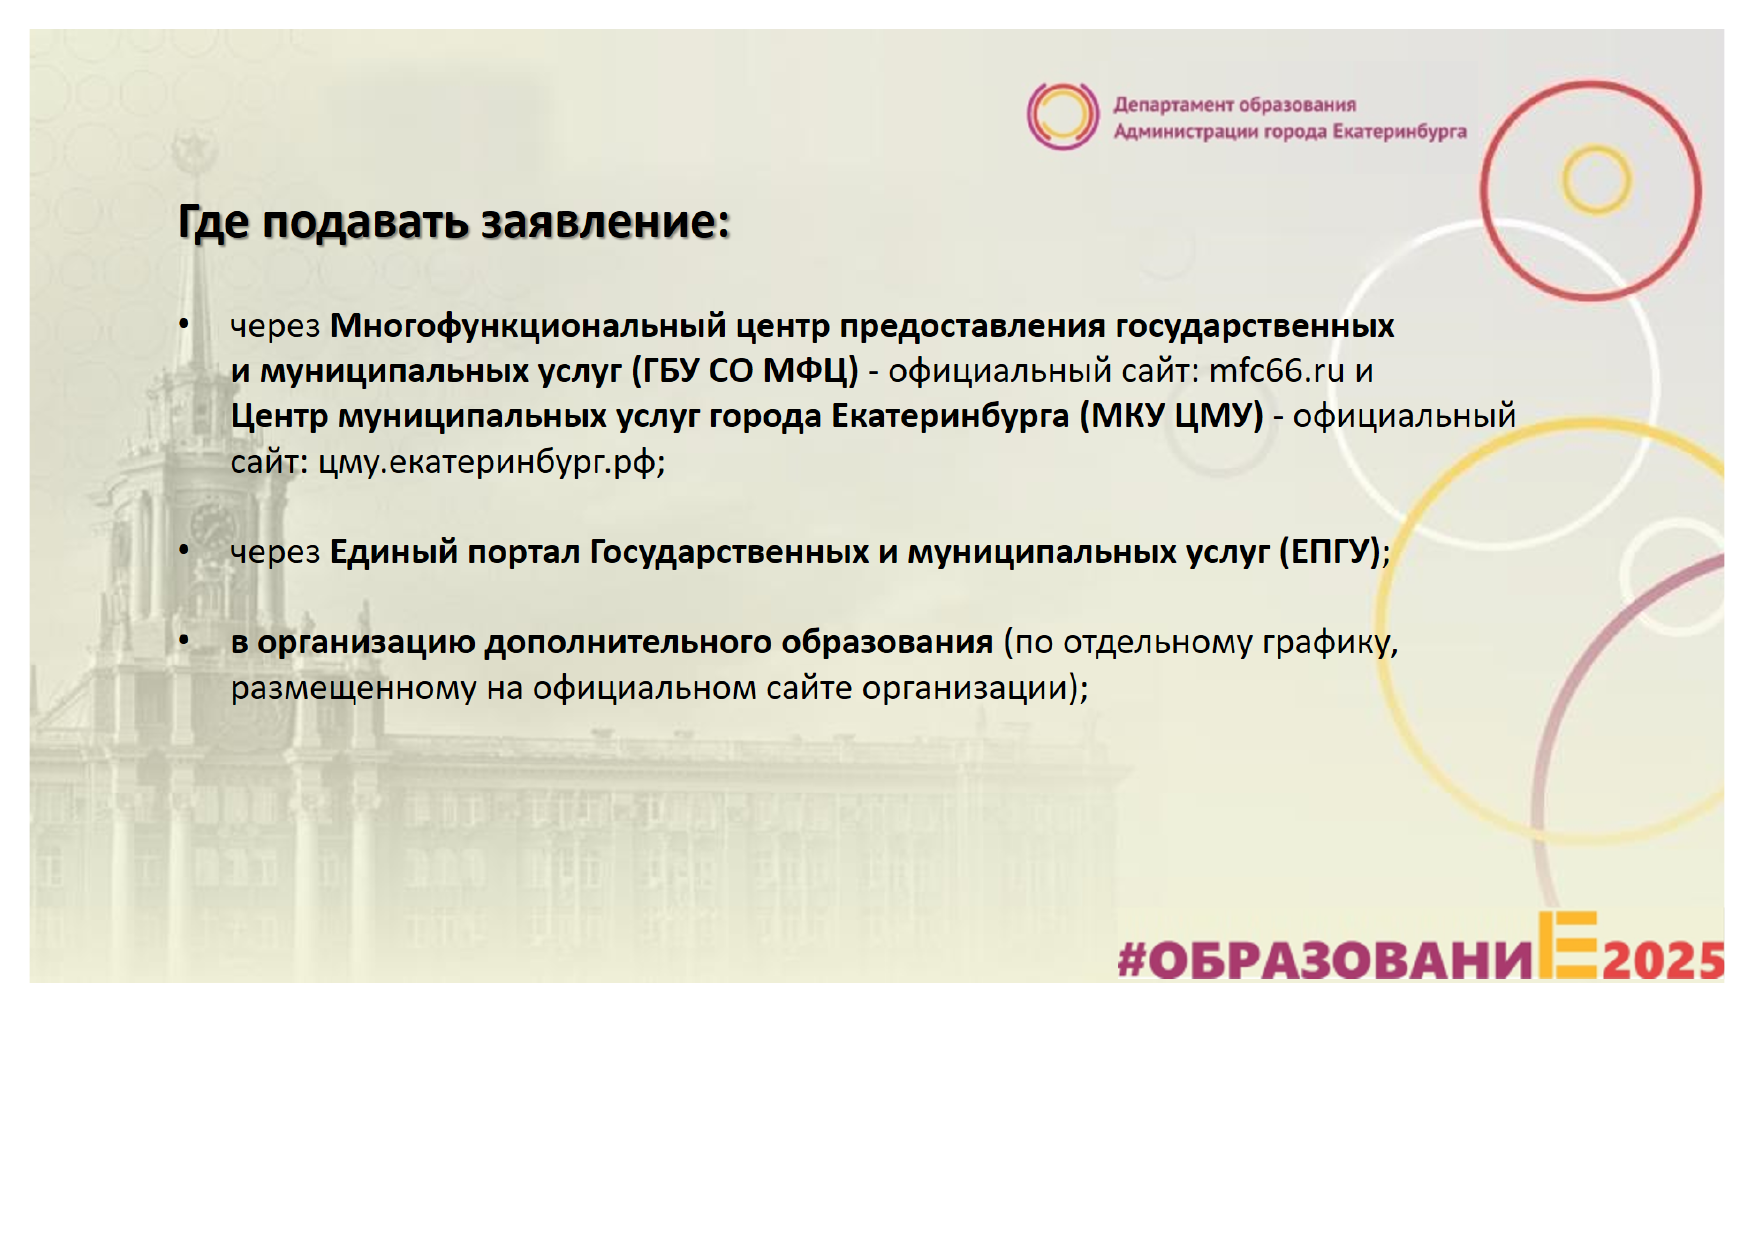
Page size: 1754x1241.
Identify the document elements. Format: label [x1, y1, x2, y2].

picture [29, 29, 1725, 983]
